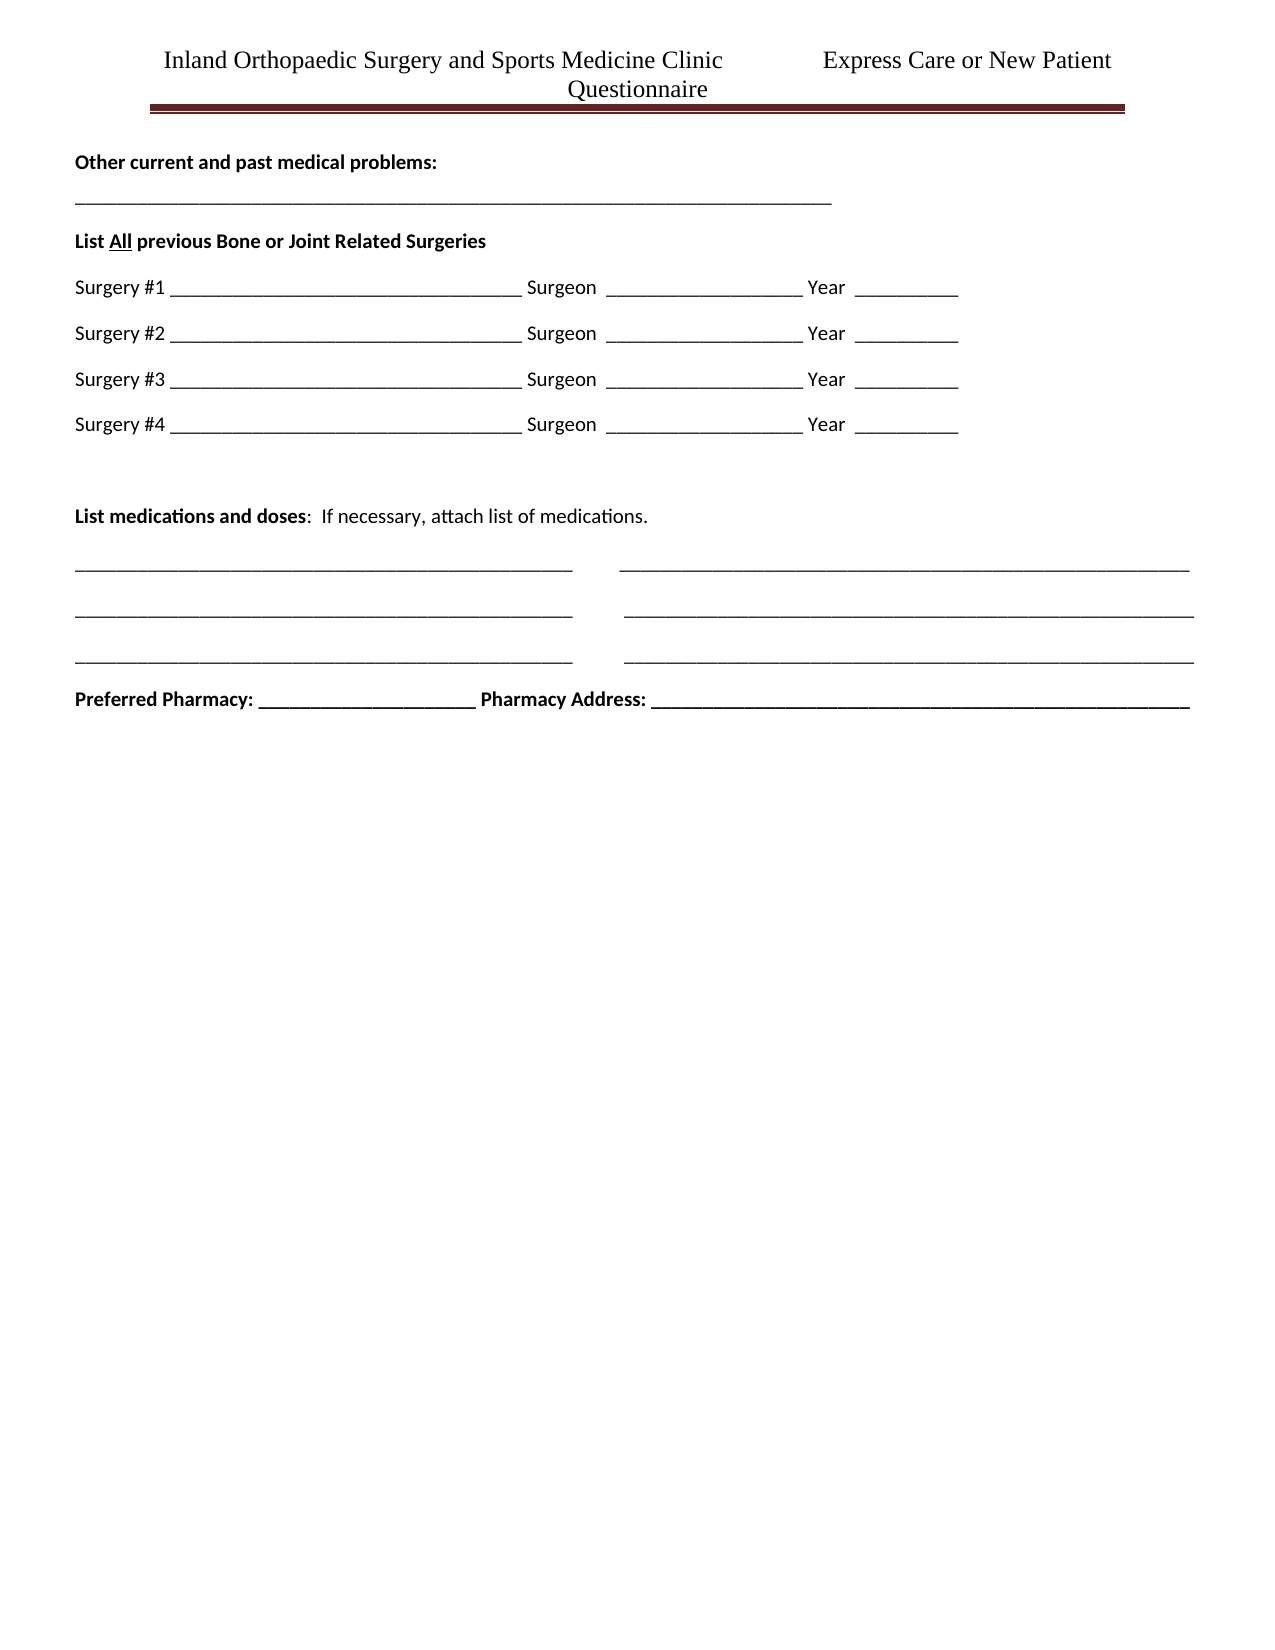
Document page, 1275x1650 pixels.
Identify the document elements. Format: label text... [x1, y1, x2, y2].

text List All previous Bone or Joint Related Surgeries [75, 222, 1200, 255]
text ________________________________________________ _______________________________________________________ [75, 543, 1200, 576]
text ________________________________________________ _______________________________________________________ [75, 588, 1200, 622]
text Surgery #4 __________________________________ Surgeon ___________________ Year __________ [75, 405, 1200, 438]
text Surgery #2 __________________________________ Surgeon ___________________ Year __________ [75, 313, 1200, 347]
text Other current and past medical problems: _________________________________________________________________________ [75, 143, 1200, 209]
text ________________________________________________ _______________________________________________________ [75, 634, 1200, 668]
text Surgery #3 __________________________________ Surgeon ___________________ Year __________ [75, 359, 1200, 393]
text List medications and doses: If necessary, attach list of medications. [75, 497, 1200, 530]
text Preferred Pharmacy: _____________________ Pharmacy Address: ____________________________________________________ [75, 680, 1200, 713]
text Surgery #1 __________________________________ Surgeon ___________________ Year __________ [75, 268, 1200, 301]
